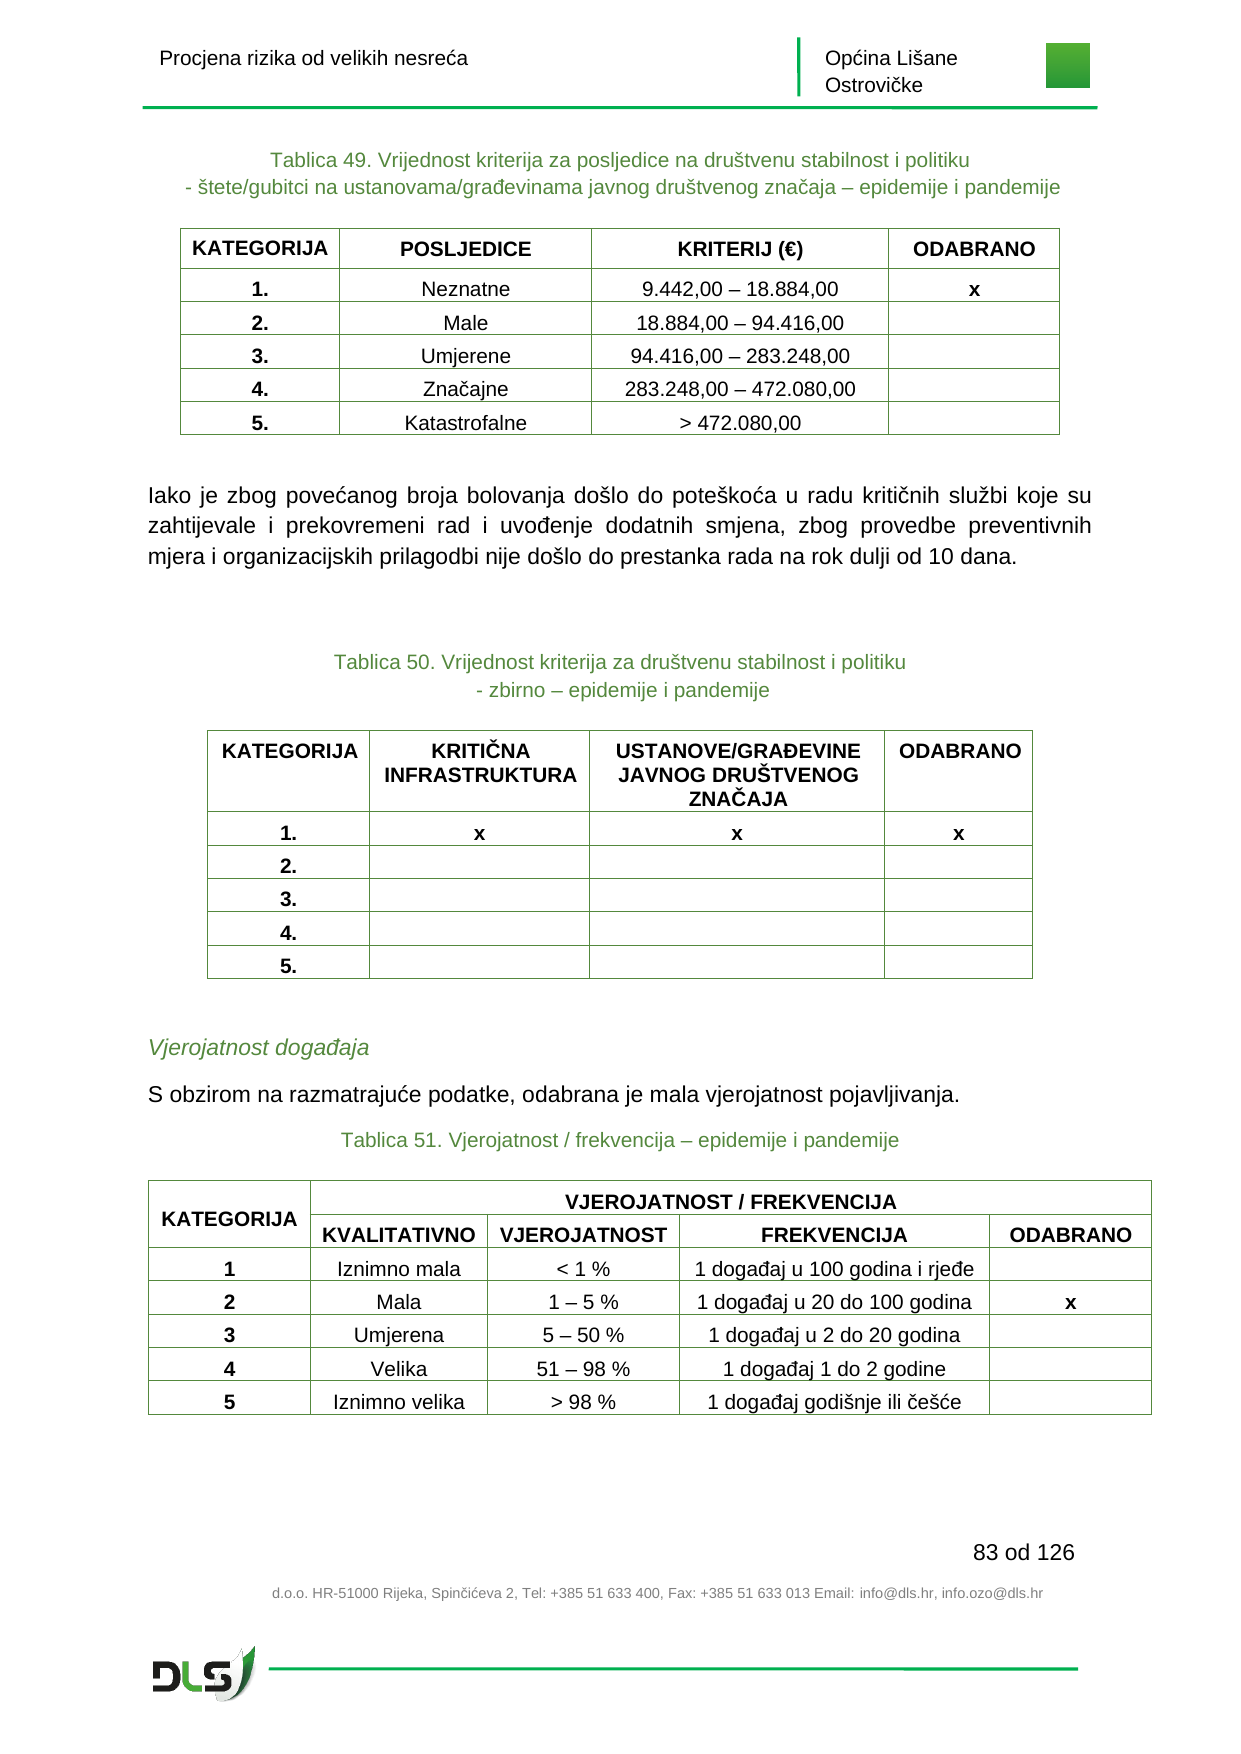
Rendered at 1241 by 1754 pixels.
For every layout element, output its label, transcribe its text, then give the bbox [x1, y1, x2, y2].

text Vjerojatnost događaja [148, 1034, 1092, 1061]
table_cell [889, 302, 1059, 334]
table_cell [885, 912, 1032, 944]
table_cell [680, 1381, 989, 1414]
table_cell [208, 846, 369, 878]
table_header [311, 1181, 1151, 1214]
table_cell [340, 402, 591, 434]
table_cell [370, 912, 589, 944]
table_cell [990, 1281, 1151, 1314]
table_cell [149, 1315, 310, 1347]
text S obzirom na razmatrajuće podatke, odabrana je mala vjerojatnost pojavljivanja. [148, 1081, 1092, 1107]
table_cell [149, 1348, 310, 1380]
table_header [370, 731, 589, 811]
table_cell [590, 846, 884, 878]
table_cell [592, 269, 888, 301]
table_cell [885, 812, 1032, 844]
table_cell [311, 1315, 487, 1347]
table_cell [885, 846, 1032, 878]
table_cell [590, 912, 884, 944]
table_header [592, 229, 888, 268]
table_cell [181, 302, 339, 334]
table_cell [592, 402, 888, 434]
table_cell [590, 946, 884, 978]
text Iako je zbog povećanog broja bolovanja došlo do poteškoća u radu kritičnih službi koje su zahtijevale i prekovremeni rad i uvođenje dodatnih smjena, zbog provedbe preventivnih mjera i organizacijskih prilagodbi nije došlo do prestanka rada na rok dulji od 10 dana. [148, 482, 1092, 569]
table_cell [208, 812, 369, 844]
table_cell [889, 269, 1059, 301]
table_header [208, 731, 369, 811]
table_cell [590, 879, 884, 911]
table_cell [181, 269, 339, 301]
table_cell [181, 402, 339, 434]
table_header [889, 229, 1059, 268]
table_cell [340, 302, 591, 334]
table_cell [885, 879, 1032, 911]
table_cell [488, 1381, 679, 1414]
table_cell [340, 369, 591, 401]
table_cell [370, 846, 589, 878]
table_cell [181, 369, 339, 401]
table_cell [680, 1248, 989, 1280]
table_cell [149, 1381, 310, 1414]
text Tablica 49. Vrijednost kriterija za posljedice na društvenu stabilnost i politiku [148, 148, 1092, 172]
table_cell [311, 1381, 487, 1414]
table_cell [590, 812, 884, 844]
text Tablica 51. Vjerojatnost / frekvencija – epidemije i pandemije [148, 1128, 1092, 1152]
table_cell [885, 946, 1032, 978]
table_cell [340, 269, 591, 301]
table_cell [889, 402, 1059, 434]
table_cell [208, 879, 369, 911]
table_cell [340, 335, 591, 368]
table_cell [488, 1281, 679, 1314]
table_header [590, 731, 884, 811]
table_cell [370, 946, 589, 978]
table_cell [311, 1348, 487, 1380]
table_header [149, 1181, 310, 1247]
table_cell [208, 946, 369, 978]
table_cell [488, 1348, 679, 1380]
picture [150, 1643, 257, 1704]
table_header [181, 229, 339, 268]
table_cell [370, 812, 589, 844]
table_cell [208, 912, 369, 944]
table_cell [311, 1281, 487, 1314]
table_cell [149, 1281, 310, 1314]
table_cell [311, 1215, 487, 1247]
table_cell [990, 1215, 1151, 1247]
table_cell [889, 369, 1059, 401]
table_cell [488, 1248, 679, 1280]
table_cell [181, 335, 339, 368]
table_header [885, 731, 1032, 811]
text - štete/gubitci na ustanovama/građevinama javnog društvenog značaja – epidemije i pandemije [148, 175, 1092, 199]
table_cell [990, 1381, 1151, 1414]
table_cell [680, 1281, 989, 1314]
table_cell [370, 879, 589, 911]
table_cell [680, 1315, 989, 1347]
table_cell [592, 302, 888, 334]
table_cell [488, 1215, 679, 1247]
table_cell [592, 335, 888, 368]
picture [1044, 41, 1091, 89]
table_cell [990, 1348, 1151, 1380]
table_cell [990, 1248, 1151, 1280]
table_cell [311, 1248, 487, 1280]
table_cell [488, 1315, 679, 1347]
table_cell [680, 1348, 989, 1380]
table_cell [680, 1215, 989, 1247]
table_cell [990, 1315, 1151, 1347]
text Tablica 50. Vrijednost kriterija za društvenu stabilnost i politiku [148, 650, 1092, 674]
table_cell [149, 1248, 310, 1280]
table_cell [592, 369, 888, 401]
text - zbirno – epidemije i pandemije [148, 677, 1092, 701]
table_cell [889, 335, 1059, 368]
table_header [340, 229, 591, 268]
